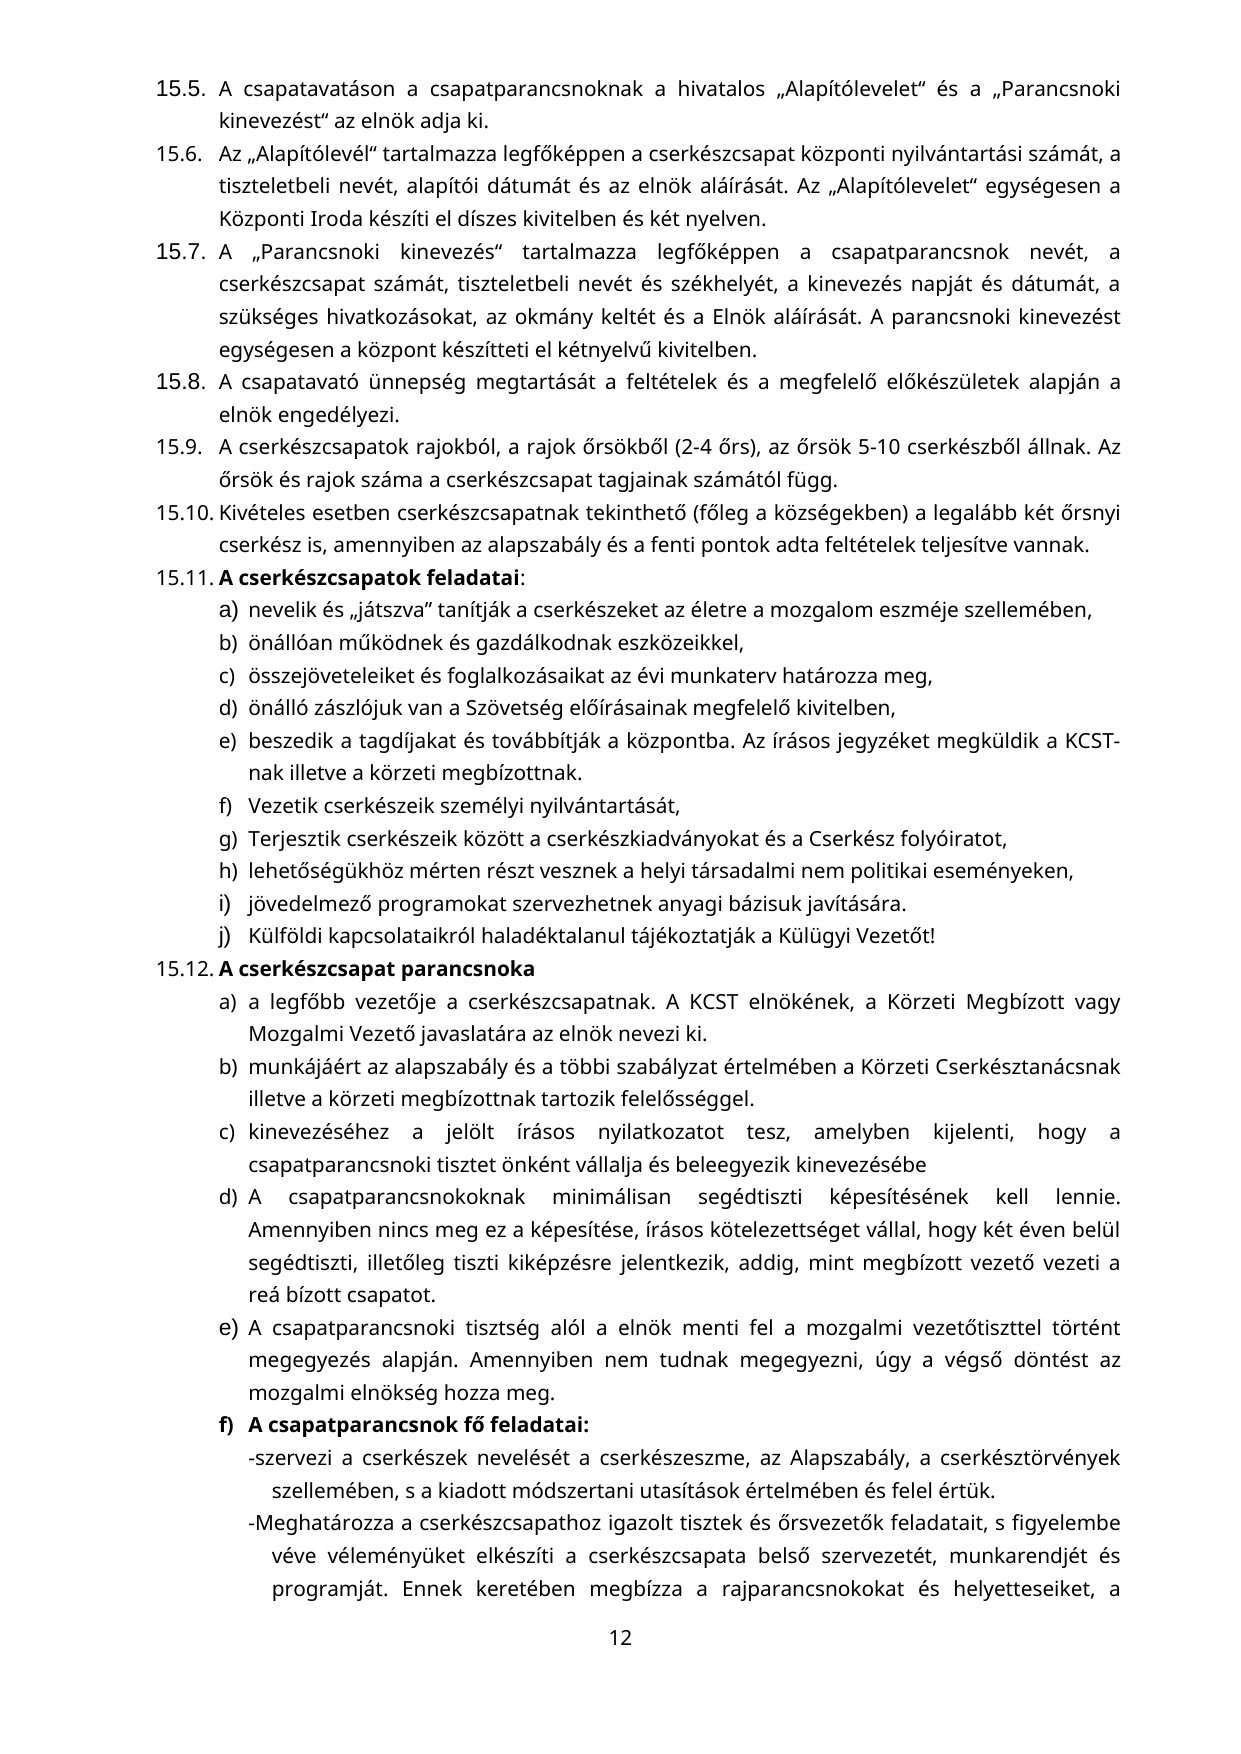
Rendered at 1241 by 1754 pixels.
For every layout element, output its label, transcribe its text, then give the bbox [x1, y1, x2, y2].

list önállóan működnek és gazdálkodnak eszközeikkel, [218, 628, 1122, 657]
list Kivételes esetben cserkészcsapatnak tekinthető (főleg a községekben) a legalább két őrsnyi cserkész is, amennyiben az alapszabály és a fenti pontok adta feltételek teljesítve vannak. [156, 498, 1122, 559]
list jövedelmező programokat szervezhetnek anyagi bázisuk javítására. [218, 889, 1122, 917]
list nevelik és „játszva” tanítják a cserkészeket az életre a mozgalom eszméje szellemében, [218, 596, 1122, 624]
list lehetőségükhöz mérten részt vesznek a helyi társadalmi nem politikai eseményeken, [218, 856, 1122, 885]
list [248, 1508, 1122, 1602]
list a legfőbb vezetője a cserkészcsapatnak. A KCST elnökének, a Körzeti Megbízott vagy Mozgalmi Vezető javaslatára az elnök nevezi ki. [218, 987, 1122, 1048]
list A cserkészcsapatok rajokból, a rajok őrsökből (2-4 őrs), az őrsök 5-10 cserkészből állnak. Az őrsök és rajok száma a cserkészcsapat tagjainak számától függ. [156, 432, 1122, 493]
list Terjesztik cserkészeik között a cserkészkiadványokat és a Cserkész folyóiratot, [218, 824, 1122, 852]
list kinevezéséhez a jelölt írásos nyilatkozatot tesz, amelyben kijelenti, hogy a csapatparancsnoki tisztet önként vállalja és beleegyezik kinevezésébe [218, 1117, 1122, 1178]
list összejöveteleiket és foglalkozásaikat az évi munkaterv határozza meg, [218, 661, 1122, 689]
list munkájáért az alapszabály és a többi szabályzat értelmében a Körzeti Cserkésztanácsnak illetve a körzeti megbízottnak tartozik felelősséggel. [218, 1052, 1122, 1113]
list Az „Alapítólevél“ tartalmazza legfőképpen a cserkészcsapat központi nyilvántartási számát, a tiszteletbeli nevét, alapítói dátumát és az elnök aláírását. Az „Alapítólevelet“ egységesen a Központi Iroda készíti el díszes kivitelben és két nyelven. [156, 139, 1122, 233]
list A csapatparancsnoki tisztség alól a elnök menti fel a mozgalmi vezetőtiszttel történt megegyezés alapján. Amennyiben nem tudnak megegyezni, úgy a végső döntést az mozgalmi elnökség hozza meg. [218, 1313, 1122, 1406]
list A csapatparancsnok fő feladatai: [218, 1411, 1122, 1439]
list szervezi a cserkészek nevelését a cserkészeszme, az Alapszabály, a cserkésztörvények szellemében, s a kiadott módszertani utasítások értelmében és felel értük. [248, 1443, 1122, 1504]
list A csapatparancsnokoknak minimálisan segédtiszti képesítésének kell lennie. Amennyiben nincs meg ez a képesítése, írásos kötelezettséget vállal, hogy két éven belül segédtiszti, illetőleg tiszti kiképzésre jelentkezik, addig, mint megbízott vezető vezeti a reá bízott csapatot. [218, 1182, 1122, 1309]
list önálló zászlójuk van a Szövetség előírásainak megfelelő kivitelben, [218, 693, 1122, 722]
list Vezetik cserkészeik személyi nyilvántartását, [218, 791, 1122, 819]
list A csapatavatáson a csapatparancsnoknak a hivatalos „Alapítólevelet“ és a „Parancsnoki kinevezést“ az elnök adja ki. [156, 74, 1122, 135]
list A csapatavató ünnepség megtartását a feltételek és a megfelelő előkészületek alapján a elnök engedélyezi. [156, 367, 1122, 428]
list beszedik a tagdíjakat és továbbítják a központba. Az írásos jegyzéket megküldik a KCST-nak illetve a körzeti megbízottnak. [218, 726, 1122, 787]
list A cserkészcsapat parancsnoka [156, 954, 1122, 983]
list A „Parancsnoki kinevezés“ tartalmazza legfőképpen a csapatparancsnok nevét, a cserkészcsapat számát, tiszteletbeli nevét és székhelyét, a kinevezés napját és dátumát, a szükséges hivatkozásokat, az okmány keltét és a Elnök aláírását. A parancsnoki kinevezést egységesen a központ készítteti el kétnyelvű kivitelben. [156, 237, 1122, 363]
list Külföldi kapcsolataikról haladéktalanul tájékoztatják a Külügyi Vezetőt! [218, 922, 1122, 950]
list A cserkészcsapatok feladatai: [156, 563, 1122, 591]
